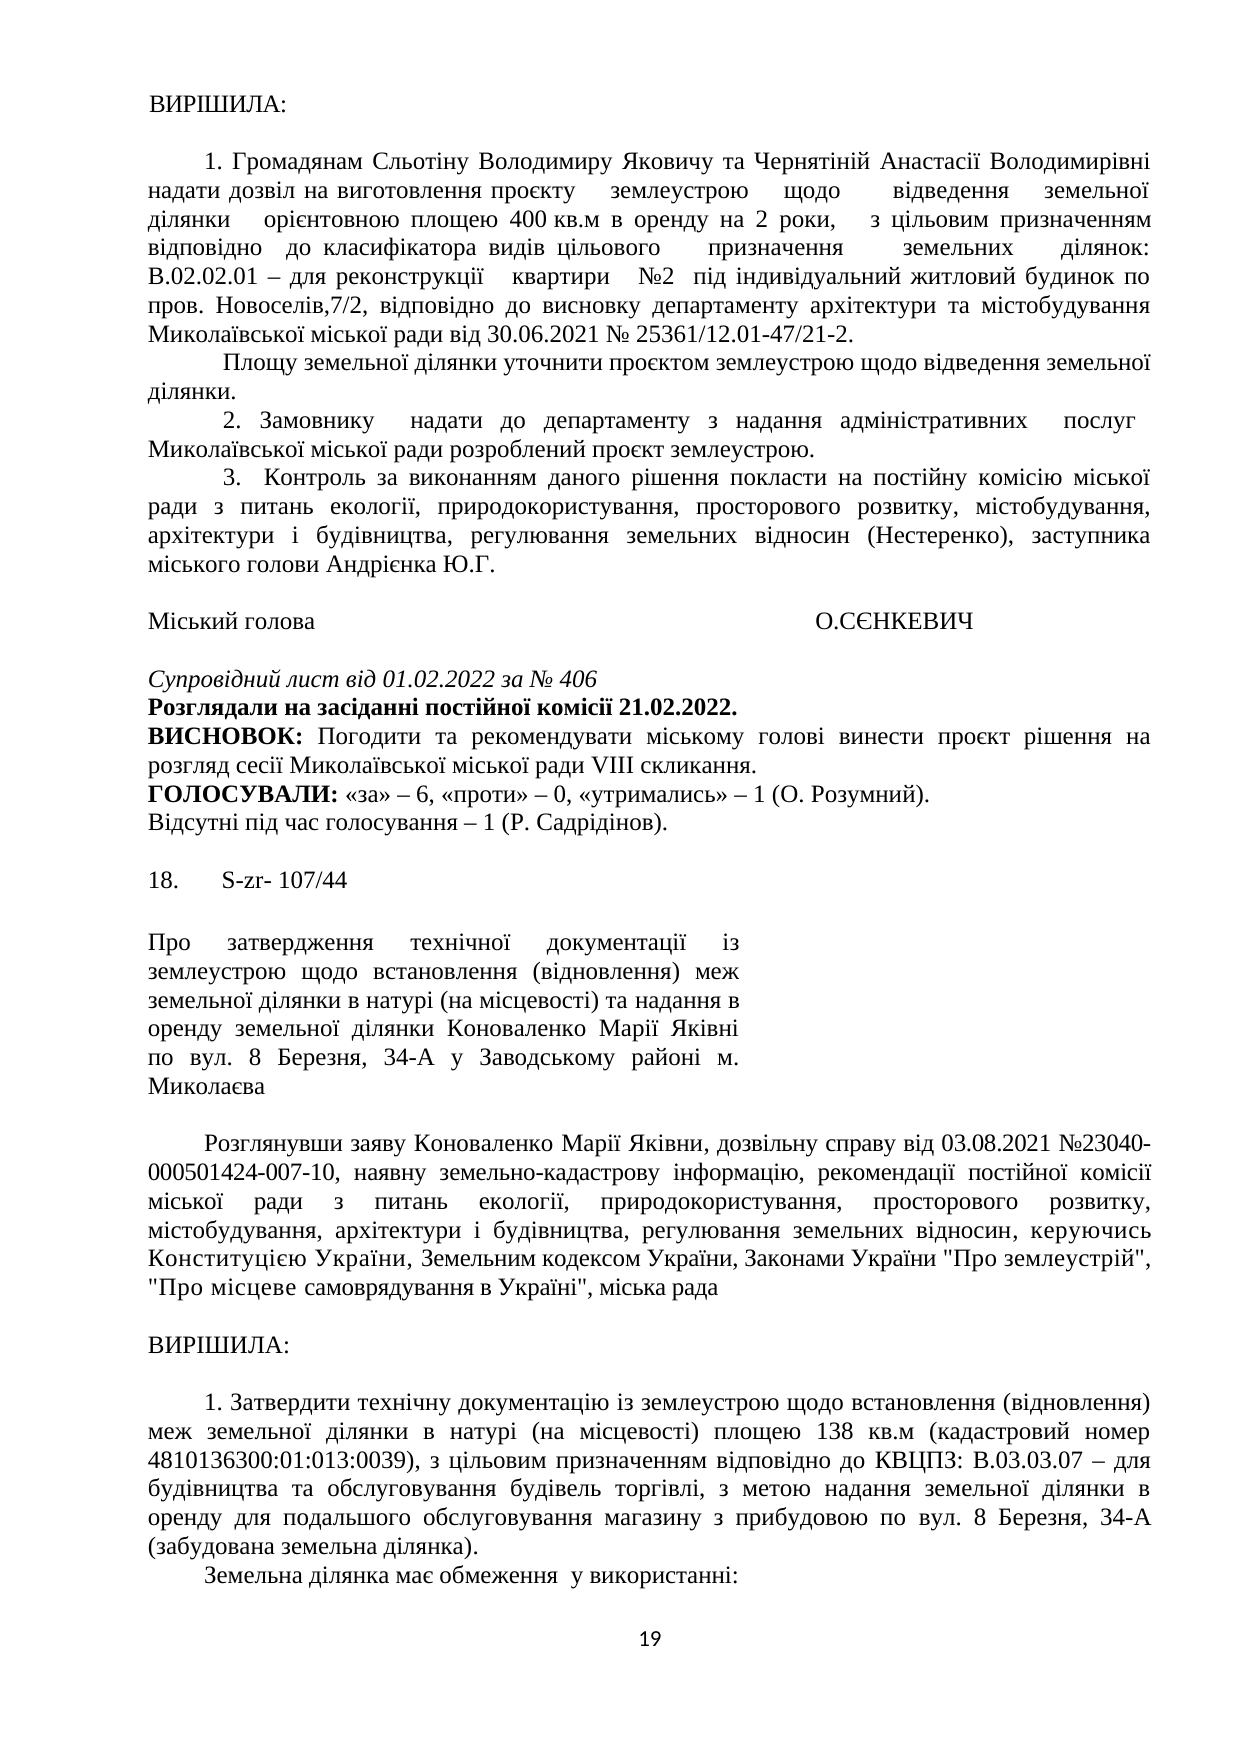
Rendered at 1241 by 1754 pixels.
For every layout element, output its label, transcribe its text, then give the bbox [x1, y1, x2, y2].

text Супровідний лист від 01.02.2022 за № 406 [148, 664, 1152, 692]
subtitle S-zr- 107/44 [148, 865, 1152, 894]
text ВИРІШИЛА: [148, 89, 1152, 117]
list Розглядали на засіданні постійної комісії 21.02.2022. [148, 692, 1152, 721]
text ВИСНОВОК: Погодити та рекомендувати міському голові винести проєкт рішення на розгляд сесії Миколаївської міської ради VIII скликання. [148, 721, 1152, 779]
text ВИРІШИЛА: [148, 1330, 1152, 1358]
text 1. Затвердити технічну документацію із землеустрою щодо встановлення (відновлення) меж земельної ділянки в натурі (на місцевості) площею 138 кв.м (кадастровий номер 4810136300:01:013:0039), з цільовим призначенням відповідно до КВЦПЗ: В.03.03.07 – для будівництва та обслуговування будівель торгівлі, з метою надання земельної ділянки в оренду для подальшого обслуговування магазину з прибудовою по вул. 8 Березня, 34-А (забудована земельна ділянка). [148, 1387, 1152, 1560]
text ГОЛОСУВАЛИ: «за» – 6, «проти» – 0, «утримались» – 1 (О. Розумний). [148, 779, 1152, 807]
text 3. Контроль за виконанням даного рішення покласти на постійну комісію міської ради з питань екології, природокористування, просторового розвитку, містобудування, архітектури і будівництва, регулювання земельних відносин (Нестеренко), заступника міського голови Андрієнка Ю.Г. [148, 462, 1152, 577]
text Площу земельної ділянки уточнити проєктом землеустрою щодо відведення земельної ділянки. [148, 347, 1152, 405]
text Міський голова О.СЄНКЕВИЧ [148, 606, 1152, 635]
text 2. Замовнику надати до департаменту з надання адміністративних послуг Миколаївської міської ради розроблений проєкт землеустрою. [148, 405, 1137, 462]
text Земельна ділянка має обмеження у використанні: [148, 1560, 1152, 1588]
text 1. Громадянам Сльотіну Володимиру Яковичу та Чернятіній Анастасії Володимирівні надати дозвіл на виготовлення проєкту землеустрою щодо відведення земельної ділянки орієнтовною площею 400 кв.м в оренду на 2 роки, з цільовим призначенням відповідно до класифікатора видів цільового призначення земельних ділянок: В.02.02.01 – для реконструкції квартири №2 під індивідуальний житловий будинок по пров. Новоселів,7/2, відповідно до висновку департаменту архітектури та містобудування Миколаївської міської ради від 30.06.2021 № 25361/12.01-47/21-2. [148, 146, 1152, 347]
text Про затвердження технічної документації із землеустрою щодо встановлення (відновлення) меж земельної ділянки в натурі (на місцевості) та надання в оренду земельної ділянки Коноваленко Марії Яківні по вул. 8 Березня, 34-А у Заводському районі м. Миколаєва [148, 927, 739, 1100]
text Розглянувши заяву Коноваленко Марії Яківни, дозвільну справу від 03.08.2021 №23040-000501424-007-10, наявну земельно-кадастрову інформацію, рекомендації постійної комісії міської ради з питань екології, природокористування, просторового розвитку, містобудування, архітектури і будівництва, регулювання земельних відносин, керуючись Конституцією України, Земельним кодексом України, Законами України "Про землеустрій", "Про місцеве самоврядування в Україні", міська рада [148, 1128, 1152, 1301]
text Відсутні під час голосування – 1 (Р. Садрідінов). [148, 807, 1152, 836]
